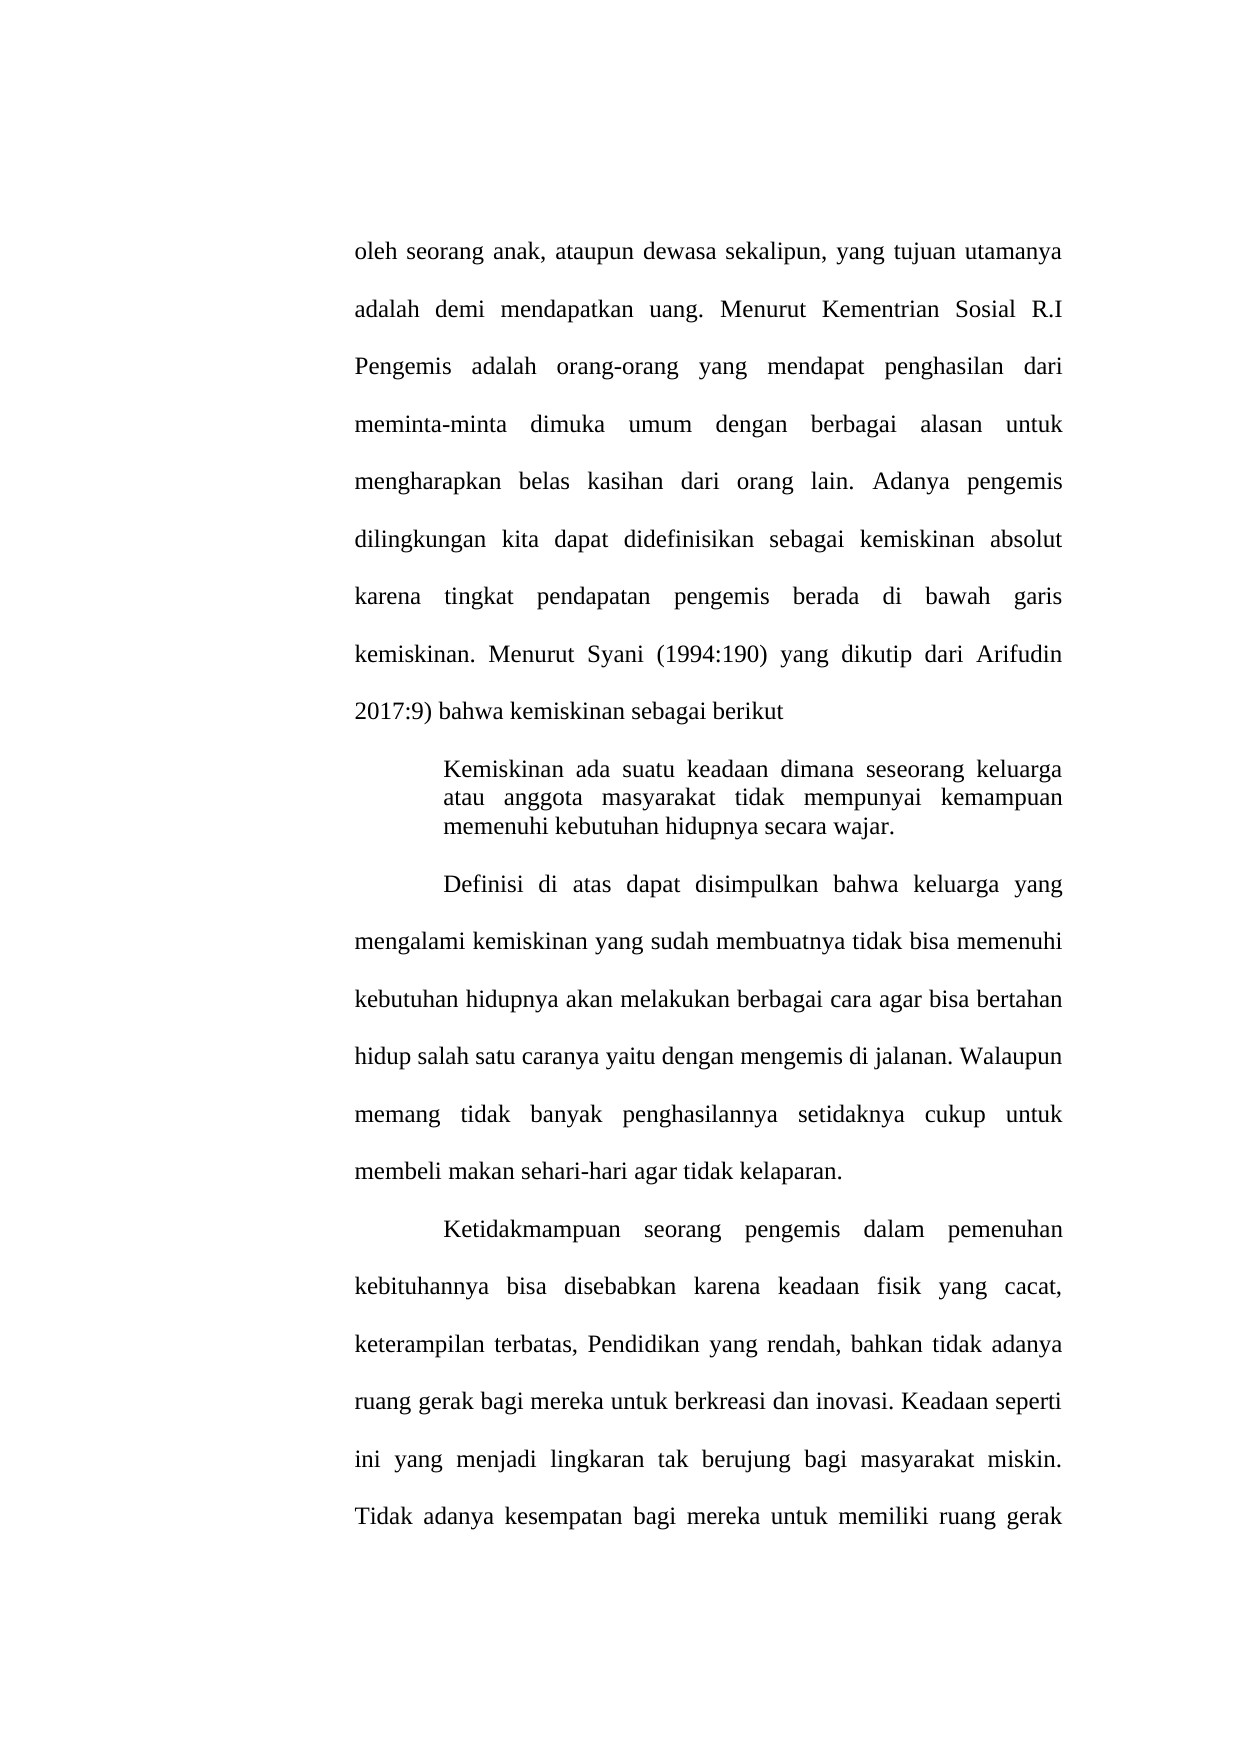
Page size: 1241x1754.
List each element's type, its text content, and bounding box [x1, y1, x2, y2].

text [354, 236, 1063, 725]
text Kemiskinan ada suatu keadaan dimana seseorang keluarga atau anggota masyarakat tidak mempunyai kemampuan memenuhi kebutuhan hidupnya secara wajar. [443, 754, 1063, 840]
text Definisi di atas dapat disimpulkan bahwa keluarga yang mengalami kemiskinan yang sudah membuatnya tidak bisa memenuhi kebutuhan hidupnya akan melakukan berbagai cara agar bisa bertahan hidup salah satu caranya yaitu dengan mengemis di jalanan. Walaupun memang tidak banyak penghasilannya setidaknya cukup untuk membeli makan sehari-hari agar tidak kelaparan. [354, 869, 1063, 1185]
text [354, 1214, 1063, 1530]
